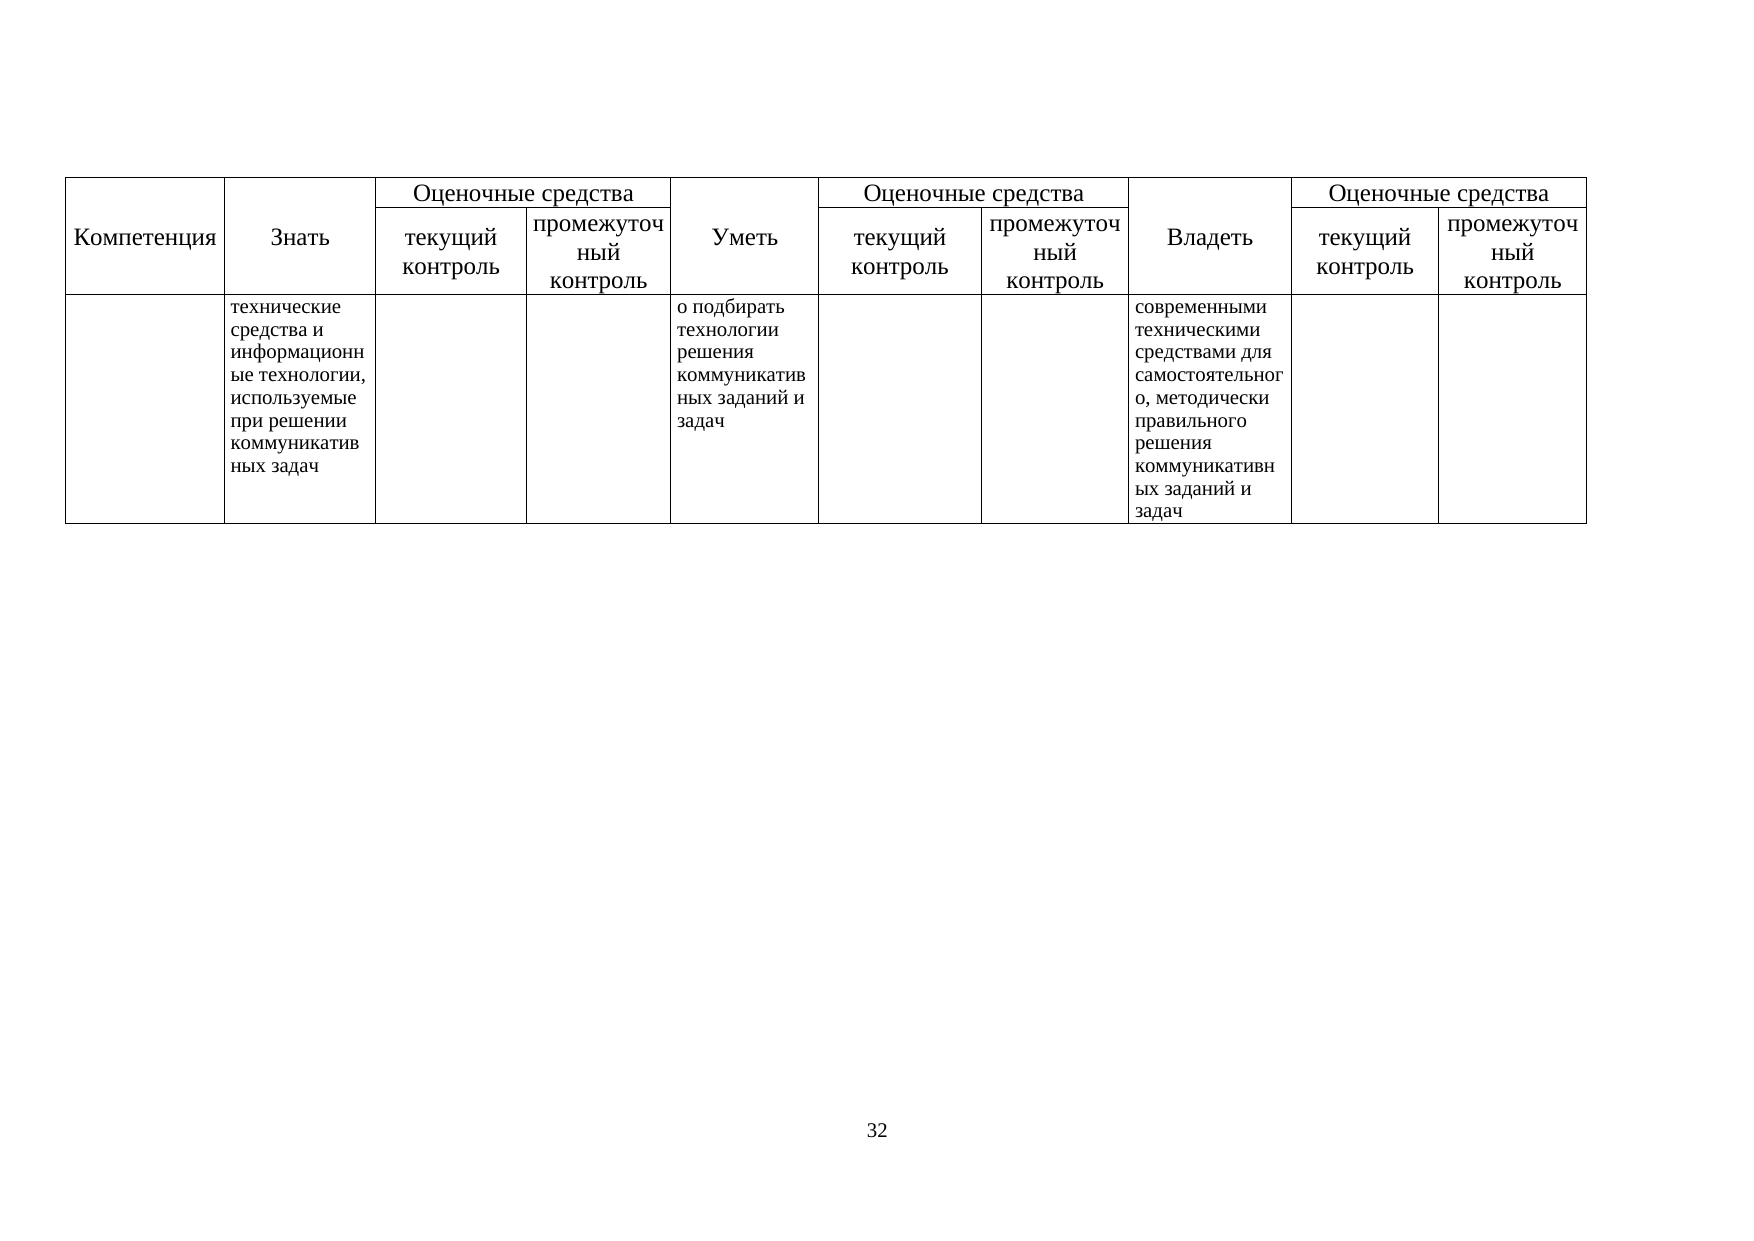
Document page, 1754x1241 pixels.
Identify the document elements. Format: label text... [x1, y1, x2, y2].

table_cell самостоятельно подбирать технологии решения коммуникативных заданий и задач [671, 295, 818, 522]
table_cell промежуточный контроль [527, 208, 670, 294]
table_header Компетенция [66, 178, 224, 294]
table_cell навыками и современными техническими средствами для самостоятельного, методически правильного решения коммуникативных заданий и задач [1129, 295, 1291, 522]
table_header Оценочные средства [376, 178, 670, 207]
table_header Уметь [671, 178, 818, 294]
table_header Знать [225, 178, 375, 294]
table_header Оценочные средства [1292, 178, 1586, 207]
table_cell современные технические средства и информационные технологии, используемые при решении коммуникативных задач [225, 295, 375, 522]
table_cell промежуточный контроль [1439, 208, 1586, 294]
table_header Владеть [1129, 178, 1291, 294]
table_cell текущий контроль [819, 208, 981, 294]
table_cell текущий контроль [376, 208, 526, 294]
table_header Оценочные средства [819, 178, 1128, 207]
table_cell текущий контроль [1292, 208, 1438, 294]
table_cell промежуточный контроль [982, 208, 1128, 294]
